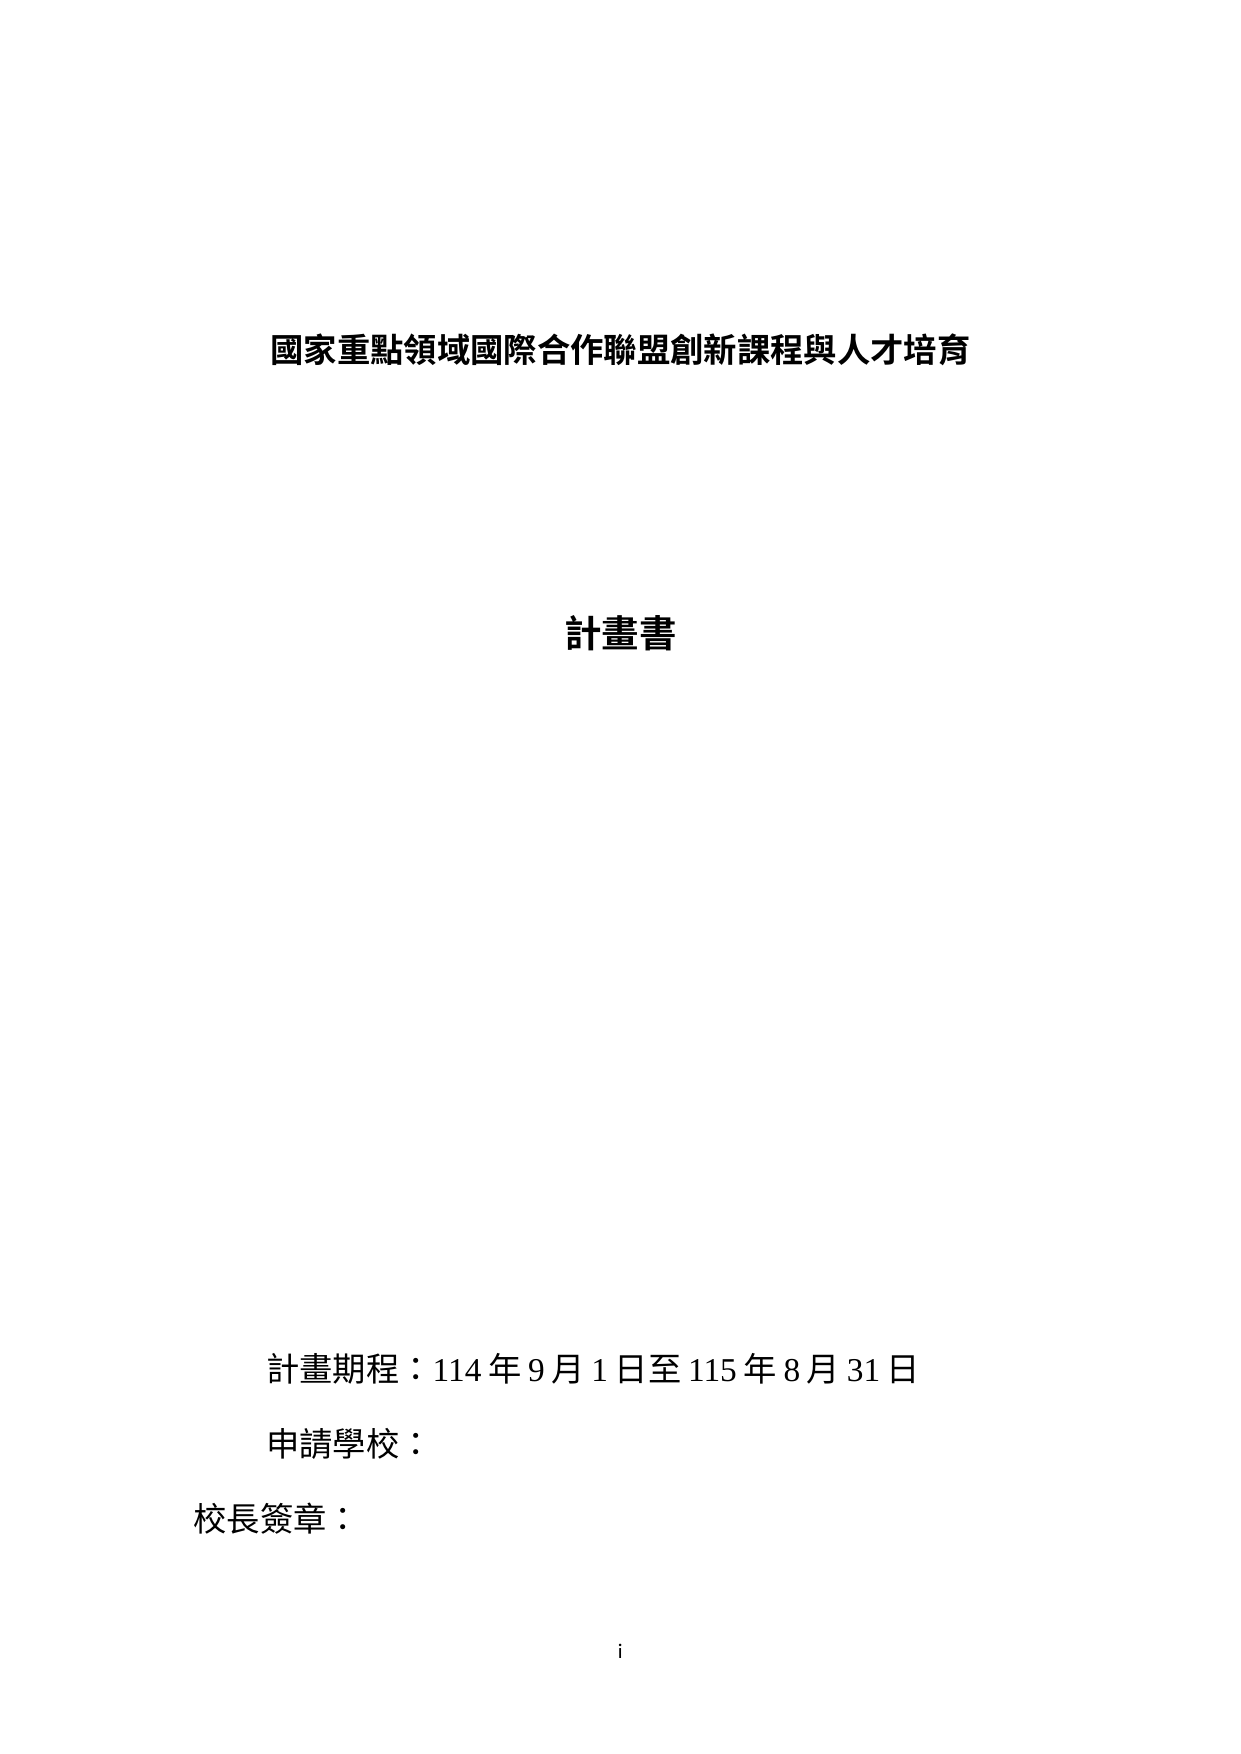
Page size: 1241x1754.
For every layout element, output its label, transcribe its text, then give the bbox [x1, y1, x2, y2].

text 計畫期程：114年9月1日至115年8月31日 [118, 1329, 1122, 1404]
text 計畫書 [118, 593, 1122, 668]
text 校長簽章： [118, 1479, 1122, 1554]
text 國家重點領域國際合作聯盟創新課程與人才培育 [118, 311, 1122, 386]
text 申請學校： [118, 1404, 1122, 1479]
